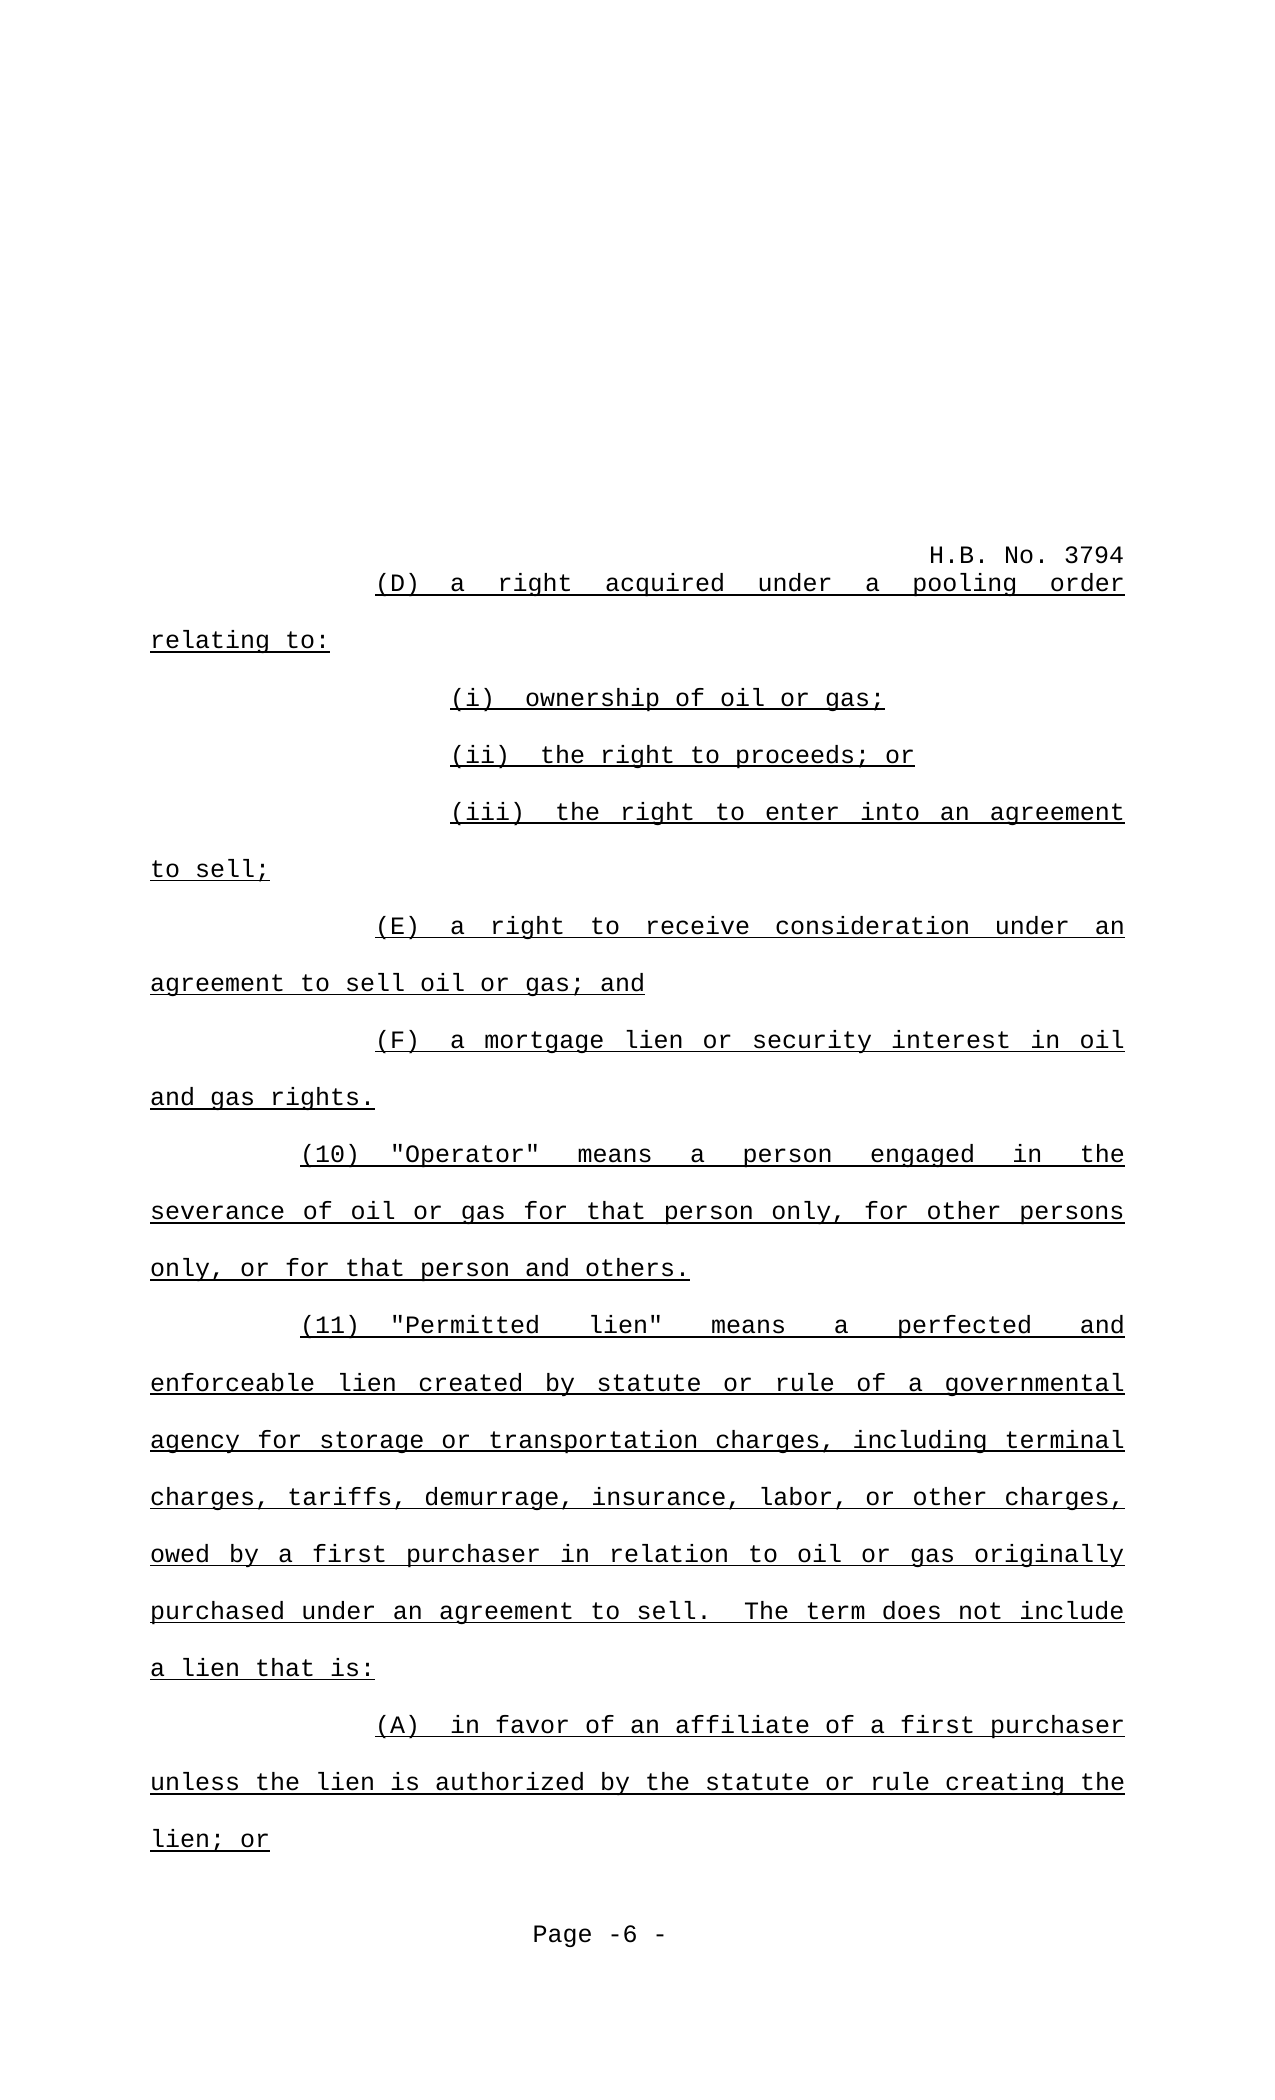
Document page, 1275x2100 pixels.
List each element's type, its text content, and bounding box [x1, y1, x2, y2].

text (i) ownership of oil or gas; [150, 685, 1125, 713]
text (11) "Permitted lien" means a perfected and enforceable lien created by statute or rule of a governmental agency for storage or transportation charges, including terminal charges, tariffs, demurrage, insurance, labor, or other charges, owed by a first purchaser in relation to oil or gas originally purchased under an agreement to sell. The term does not include a lien that is: [150, 1313, 1125, 1393]
text (D) a right acquired under a pooling order relating to: [150, 571, 1125, 656]
text (E) a right to receive consideration under an agreement to sell oil or gas; and [150, 913, 1125, 999]
text (A) in favor of an affiliate of a first purchaser unless the lien is authorized by the statute or rule creating the lien; or [150, 1795, 1125, 1855]
text (ii) the right to proceeds; or [150, 742, 1125, 771]
text (11) "Permitted lien" means a perfected and enforceable lien created by statute or rule of a governmental agency for storage or transportation charges, including terminal charges, tariffs, demurrage, insurance, labor, or other charges, owed by a first purchaser in relation to oil or gas originally purchased under an agreement to sell. The term does not include a lien that is: [150, 1509, 1125, 1565]
text (10) "Operator" means a person engaged in the severance of oil or gas for that person only, for other persons only, or for that person and others. [150, 1142, 1125, 1222]
text (F) a mortgage lien or security interest in oil and gas rights. [150, 1027, 1125, 1113]
text (iii) the right to enter into an agreement to sell; [150, 799, 1125, 885]
text (11) "Permitted lien" means a perfected and enforceable lien created by statute or rule of a governmental agency for storage or transportation charges, including terminal charges, tariffs, demurrage, insurance, labor, or other charges, owed by a first purchaser in relation to oil or gas originally purchased under an agreement to sell. The term does not include a lien that is: [150, 1395, 1125, 1450]
text (11) "Permitted lien" means a perfected and enforceable lien created by statute or rule of a governmental agency for storage or transportation charges, including terminal charges, tariffs, demurrage, insurance, labor, or other charges, owed by a first purchaser in relation to oil or gas originally purchased under an agreement to sell. The term does not include a lien that is: [150, 1623, 1125, 1684]
text (A) in favor of an affiliate of a first purchaser unless the lien is authorized by the statute or rule creating the lien; or [150, 1712, 1125, 1793]
text (10) "Operator" means a person engaged in the severance of oil or gas for that person only, for other persons only, or for that person and others. [150, 1224, 1125, 1284]
text (11) "Permitted lien" means a perfected and enforceable lien created by statute or rule of a governmental agency for storage or transportation charges, including terminal charges, tariffs, demurrage, insurance, labor, or other charges, owed by a first purchaser in relation to oil or gas originally purchased under an agreement to sell. The term does not include a lien that is: [150, 1452, 1125, 1508]
text (11) "Permitted lien" means a perfected and enforceable lien created by statute or rule of a governmental agency for storage or transportation charges, including terminal charges, tariffs, demurrage, insurance, labor, or other charges, owed by a first purchaser in relation to oil or gas originally purchased under an agreement to sell. The term does not include a lien that is: [150, 1566, 1125, 1622]
